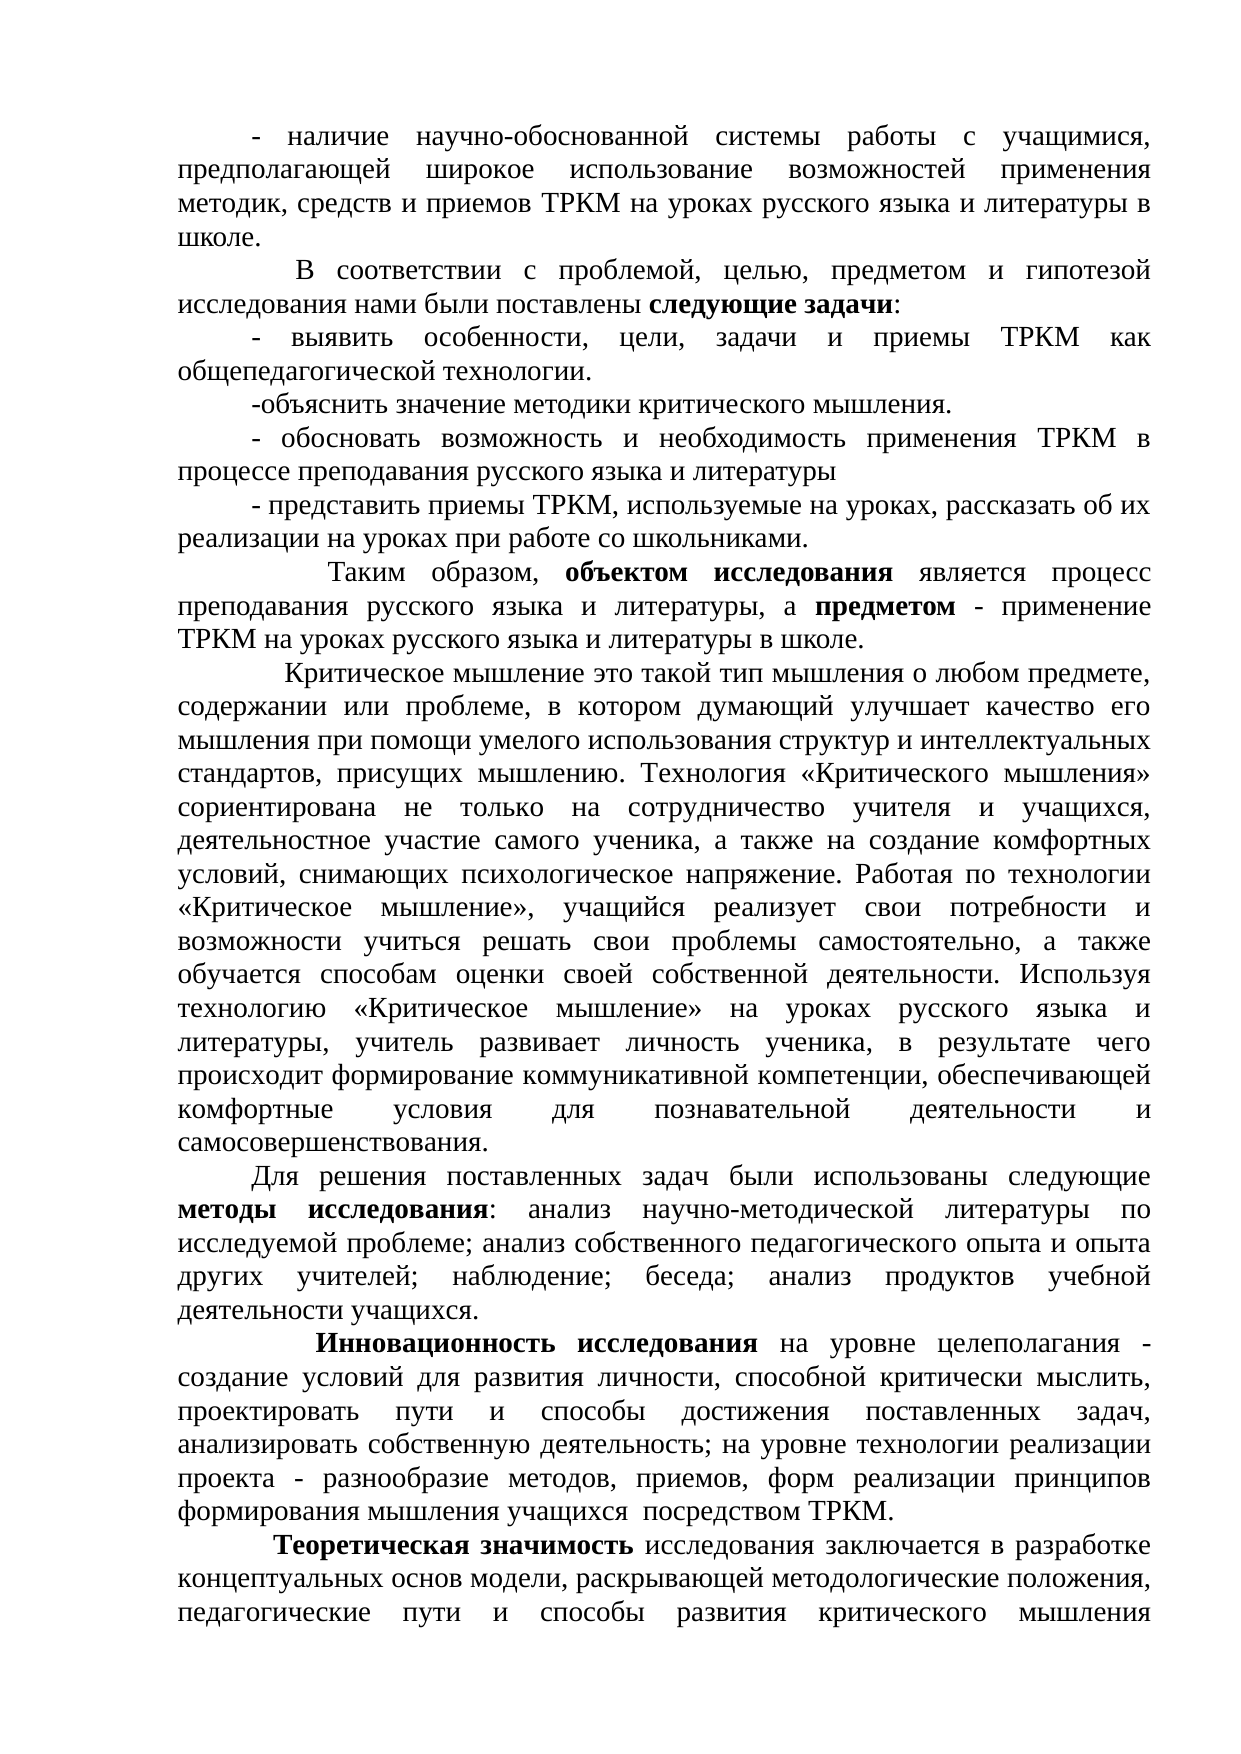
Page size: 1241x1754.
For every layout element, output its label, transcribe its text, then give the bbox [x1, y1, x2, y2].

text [177, 1527, 1152, 1627]
text Критическое мышление это такой тип мышления о любом предмете, содержании или проблеме, в котором думающий улучшает качество его мышления при помощи умелого использования структур и интеллектуальных стандартов, присущих мышлению. Технология «Критического мышления» сориентирована не только на сотрудничество учителя и учащихся, деятельностное участие самого ученика, а также на создание комфортных условий, снимающих психологическое напряжение. Работая по технологии «Критическое мышление», учащийся реализует свои потребности и возможности учиться решать свои проблемы самостоятельно, а также обучается способам оценки своей собственной деятельности. Используя технологию «Критическое мышление» на уроках русского языка и литературы, учитель развивает личность ученика, в результате чего происходит формирование коммуникативной компетенции, обеспечивающей комфортные условия для познавательной деятельности и самосовершенствования. [177, 655, 1152, 1158]
text - выявить особенности, цели, задачи и приемы ТРКМ как общепедагогической технологии. [177, 319, 1152, 386]
text - обосновать возможность и необходимость применения ТРКМ в процессе преподавания русского языка и литературы [177, 420, 1152, 487]
text Таким образом, объектом исследования является процесс преподавания русского языка и литературы, а предметом - применение ТРКМ на уроках русского языка и литературы в школе. [177, 554, 1152, 655]
text - представить приемы ТРКМ, используемые на уроках, рассказать об их реализации на уроках при работе со школьниками. [177, 487, 1152, 554]
text -объяснить значение методики критического мышления. [177, 386, 1152, 420]
text Инновационность исследования на уровне целеполагания - создание условий для развития личности, способной критически мыслить, проектировать пути и способы достижения поставленных задач, анализировать собственную деятельность; на уровне технологии реализации проекта - разнообразие методов, приемов, форм реализации принципов формирования мышления учащихся посредством ТРКМ. [177, 1326, 1152, 1527]
text - наличие научно-обоснованной системы работы с учащимися, предполагающей широкое использование возможностей применения методик, средств и приемов ТРКМ на уроках русского языка и литературы в школе. [177, 118, 1152, 252]
text В соответствии с проблемой, целью, предметом и гипотезой исследования нами были поставлены следующие задачи: [177, 252, 1152, 319]
text Для решения поставленных задач были использованы следующие методы исследования: анализ научно-методической литературы по исследуемой проблеме; анализ собственного педагогического опыта и опыта других учителей; наблюдение; беседа; анализ продуктов учебной деятельности учащихся. [177, 1158, 1152, 1326]
